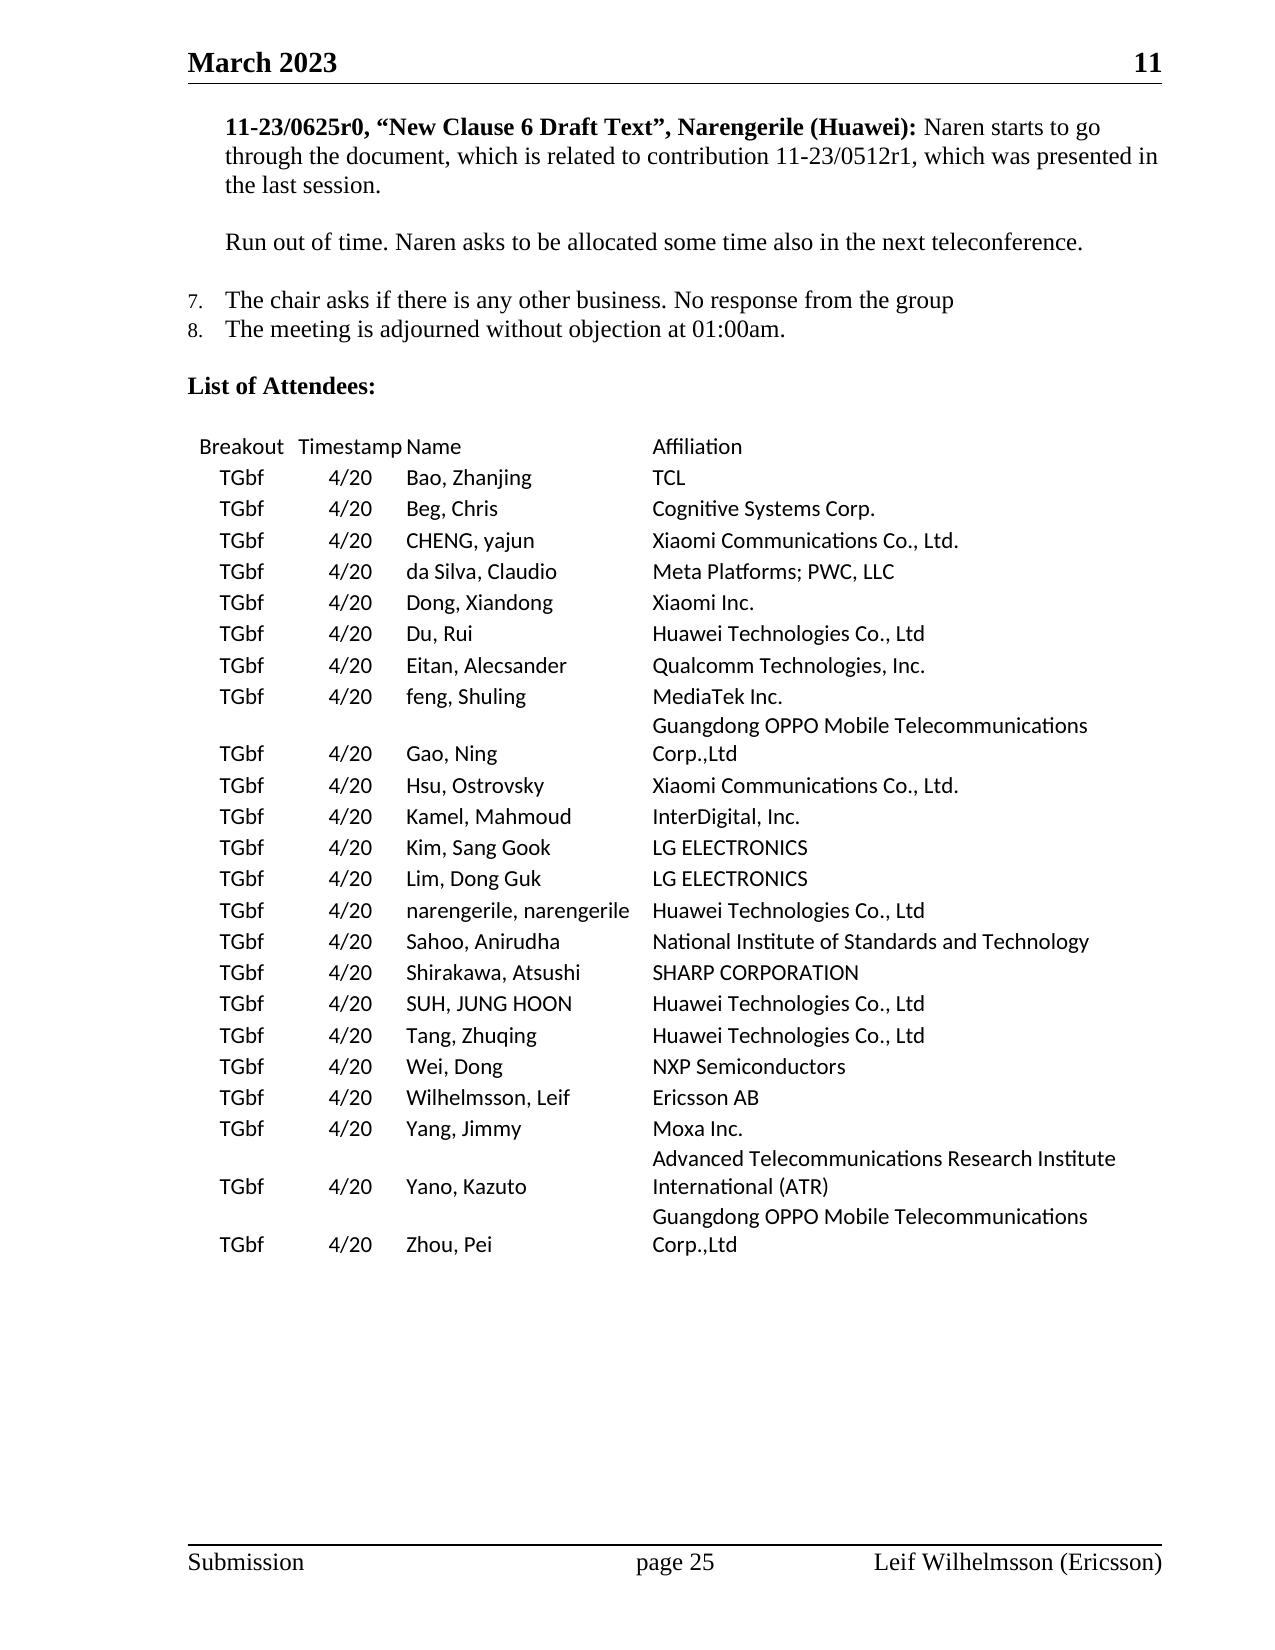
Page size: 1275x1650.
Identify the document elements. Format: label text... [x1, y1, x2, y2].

table_cell TGbf [188, 924, 296, 955]
table_cell LG ELECTRONICS [651, 830, 1146, 861]
table_cell CHENG, yajun [404, 523, 651, 554]
table_cell TGbf [188, 1080, 296, 1111]
table_cell TGbf [188, 1018, 296, 1049]
table_cell Zhou, Pei [404, 1200, 651, 1258]
table_header Affiliation [651, 429, 1146, 460]
table_cell 4/20 [296, 861, 404, 893]
table_cell Huawei Technologies Co., Ltd [651, 893, 1146, 924]
table_cell 4/20 [296, 710, 404, 768]
table_cell Lim, Dong Guk [404, 861, 651, 893]
table_cell 4/20 [296, 924, 404, 955]
table_cell Ericsson AB [651, 1080, 1146, 1111]
text 11-23/0625r0, “New Clause 6 Draft Text”, Narengerile (Huawei): Naren starts to go through the document, which is related to contribution 11-23/0512r1, which was presented in the last session. [225, 112, 1162, 199]
list The meeting is adjourned without objection at 01:00am. [187, 314, 1162, 342]
table_cell 4/20 [296, 554, 404, 585]
table_cell InterDigital, Inc. [651, 799, 1146, 830]
table_cell Tang, Zhuqing [404, 1018, 651, 1049]
table_cell MediaTek Inc. [651, 679, 1146, 710]
table_cell 4/20 [296, 648, 404, 679]
table_header Breakout [188, 429, 296, 460]
table_cell Kim, Sang Gook [404, 830, 651, 861]
table_cell 4/20 [296, 679, 404, 710]
table_cell LG ELECTRONICS [651, 861, 1146, 893]
table_cell Eitan, Alecsander [404, 648, 651, 679]
table_cell Moxa Inc. [651, 1111, 1146, 1143]
table_header Name [404, 429, 651, 460]
table_cell TGbf [188, 554, 296, 585]
table_cell 4/20 [296, 1111, 404, 1143]
list The chair asks if there is any other business. No response from the group [187, 285, 1162, 314]
table_cell 4/20 [296, 1018, 404, 1049]
table_cell feng, Shuling [404, 679, 651, 710]
table_cell 4/20 [296, 1049, 404, 1080]
table_cell TGbf [188, 616, 296, 647]
table_cell 4/20 [296, 955, 404, 986]
table_cell Xiaomi Inc. [651, 585, 1146, 616]
table_cell TGbf [188, 491, 296, 522]
table_cell Qualcomm Technologies, Inc. [651, 648, 1146, 679]
table_cell Yano, Kazuto [404, 1143, 651, 1200]
table_cell TGbf [188, 830, 296, 861]
table_cell TGbf [188, 460, 296, 491]
table_cell TCL [651, 460, 1146, 491]
table_cell TGbf [188, 523, 296, 554]
table_cell da Silva, Claudio [404, 554, 651, 585]
table_cell TGbf [188, 710, 296, 768]
table_cell Bao, Zhanjing [404, 460, 651, 491]
table_cell Xiaomi Communications Co., Ltd. [651, 523, 1146, 554]
table_cell 4/20 [296, 768, 404, 799]
table_cell Gao, Ning [404, 710, 651, 768]
table_cell narengerile, narengerile [404, 893, 651, 924]
table_cell Dong, Xiandong [404, 585, 651, 616]
text Run out of time. Naren asks to be allocated some time also in the next teleconference. [225, 227, 1162, 256]
table_cell Hsu, Ostrovsky [404, 768, 651, 799]
table_header Timestamp [296, 429, 404, 460]
table_cell Huawei Technologies Co., Ltd [651, 1018, 1146, 1049]
table_cell 4/20 [296, 1080, 404, 1111]
table_cell TGbf [188, 986, 296, 1018]
table_cell Wilhelmsson, Leif [404, 1080, 651, 1111]
table_cell TGbf [188, 861, 296, 893]
table_cell Yang, Jimmy [404, 1111, 651, 1143]
table_cell Sahoo, Anirudha [404, 924, 651, 955]
table_cell TGbf [188, 799, 296, 830]
table_cell Wei, Dong [404, 1049, 651, 1080]
table_cell Huawei Technologies Co., Ltd [651, 616, 1146, 647]
table_cell 4/20 [296, 799, 404, 830]
table_cell TGbf [188, 893, 296, 924]
table_cell TGbf [188, 1200, 296, 1258]
table_cell TGbf [188, 1111, 296, 1143]
table_cell TGbf [188, 648, 296, 679]
table_cell 4/20 [296, 491, 404, 522]
table_cell Xiaomi Communications Co., Ltd. [651, 768, 1146, 799]
table_cell Meta Platforms; PWC, LLC [651, 554, 1146, 585]
table_cell Du, Rui [404, 616, 651, 647]
table_cell 4/20 [296, 616, 404, 647]
table_cell 4/20 [296, 523, 404, 554]
table_cell Shirakawa, Atsushi [404, 955, 651, 986]
table_cell 4/20 [296, 1143, 404, 1200]
table_cell TGbf [188, 768, 296, 799]
table_cell TGbf [188, 1049, 296, 1080]
table_cell 4/20 [296, 460, 404, 491]
table_cell 4/20 [296, 1200, 404, 1258]
table_cell TGbf [188, 955, 296, 986]
table_cell Guangdong OPPO Mobile Telecommunications Corp.,Ltd [651, 710, 1146, 768]
table_cell TGbf [188, 1143, 296, 1200]
table_cell Huawei Technologies Co., Ltd [651, 986, 1146, 1018]
table_cell TGbf [188, 585, 296, 616]
text List of Attendees: [187, 371, 1162, 400]
table_cell 4/20 [296, 986, 404, 1018]
table_cell SHARP CORPORATION [651, 955, 1146, 986]
table_cell National Institute of Standards and Technology [651, 924, 1146, 955]
table_cell TGbf [188, 679, 296, 710]
table_cell NXP Semiconductors [651, 1049, 1146, 1080]
table_cell Advanced Telecommunications Research Institute International (ATR) [651, 1143, 1146, 1200]
table_cell Guangdong OPPO Mobile Telecommunications Corp.,Ltd [651, 1200, 1146, 1258]
table_cell Beg, Chris [404, 491, 651, 522]
table_cell Kamel, Mahmoud [404, 799, 651, 830]
table_cell 4/20 [296, 585, 404, 616]
table_cell SUH, JUNG HOON [404, 986, 651, 1018]
table_cell 4/20 [296, 830, 404, 861]
table_cell Cognitive Systems Corp. [651, 491, 1146, 522]
table_cell 4/20 [296, 893, 404, 924]
